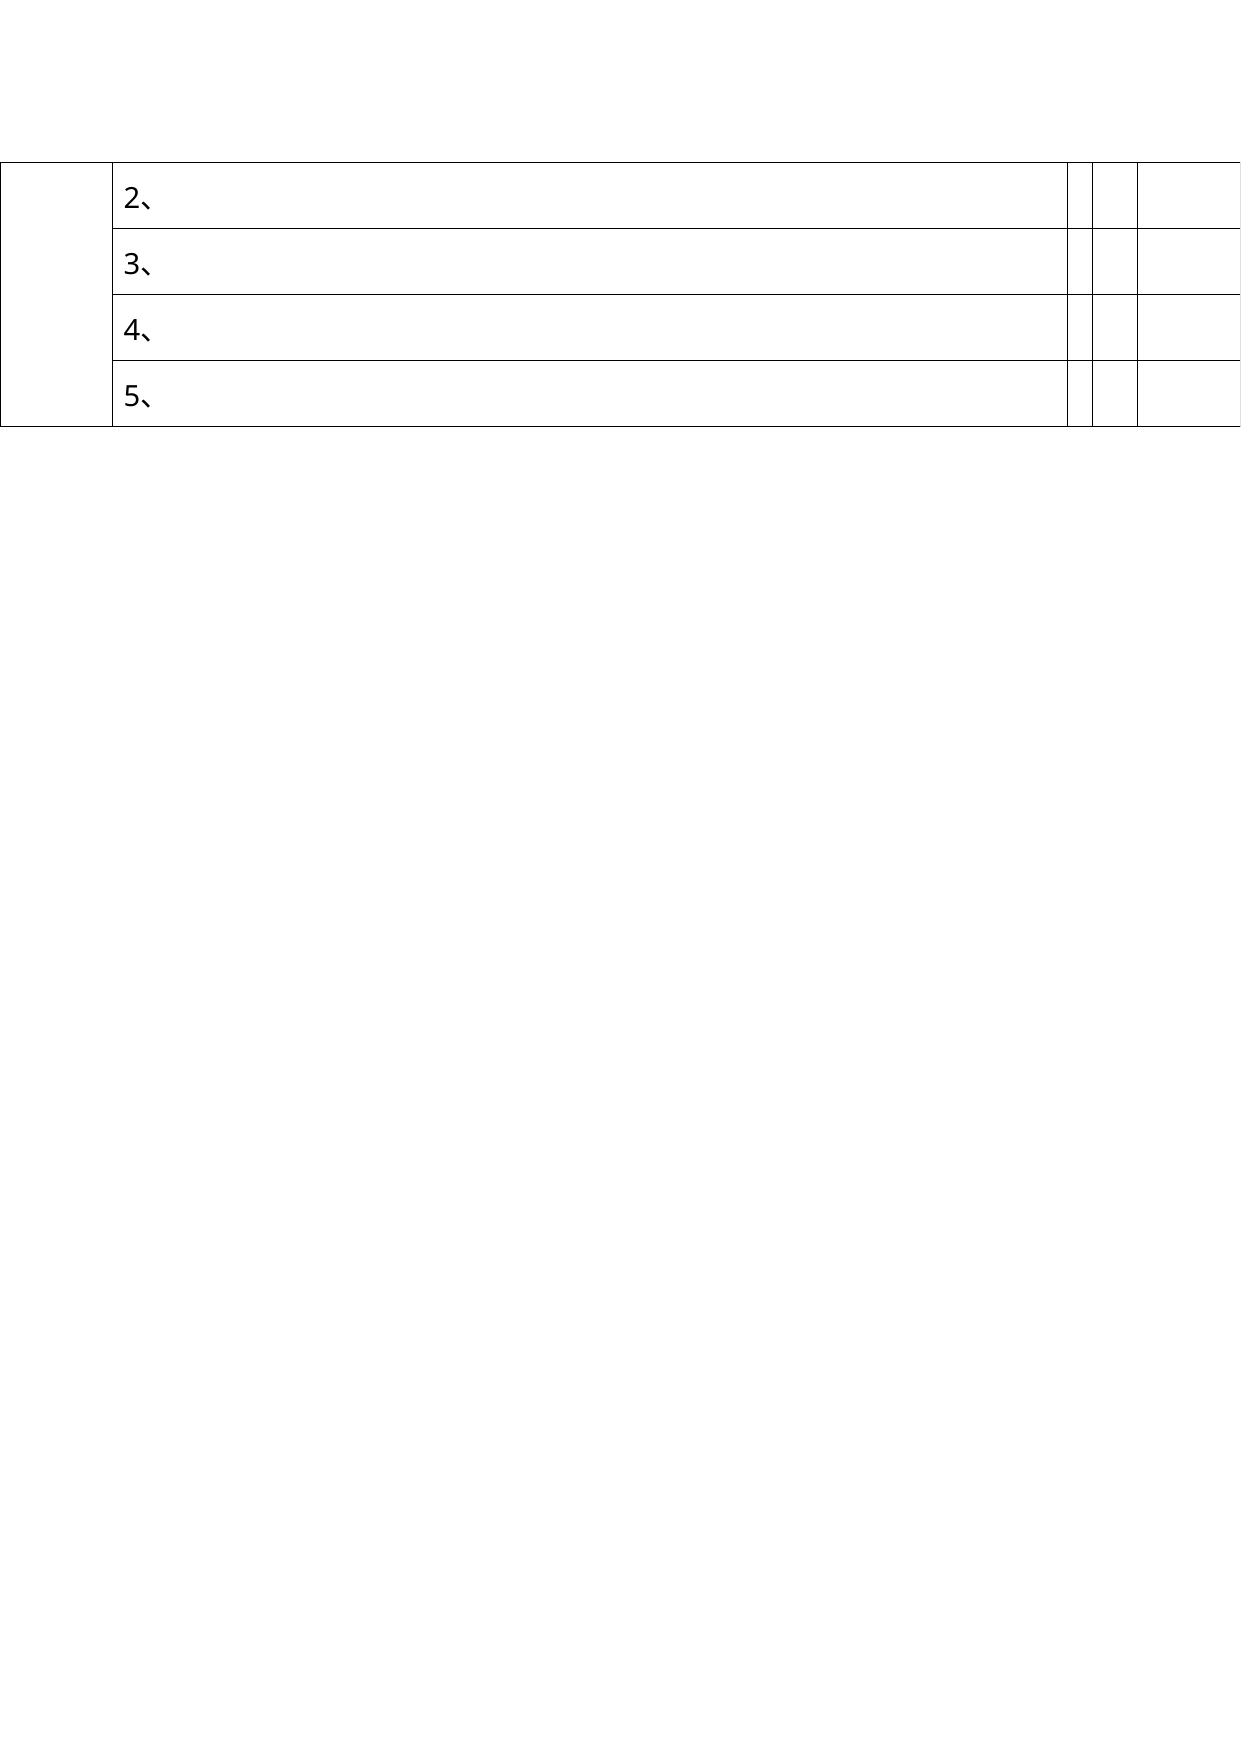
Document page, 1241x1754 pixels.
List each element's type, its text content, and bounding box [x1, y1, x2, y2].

table_cell 3、 [113, 229, 1067, 294]
table_cell [1138, 163, 1240, 228]
table_cell [1068, 229, 1092, 294]
table_cell [1068, 295, 1092, 360]
table_cell [1093, 163, 1137, 228]
table_cell [1138, 361, 1240, 426]
table_cell [1, 163, 112, 426]
table_cell 4、 [113, 295, 1067, 360]
table_cell [1093, 295, 1137, 360]
table_cell [1068, 361, 1092, 426]
table_cell [1138, 229, 1240, 294]
table_cell 2、 [113, 163, 1067, 228]
table_cell [1068, 163, 1092, 228]
table_cell [1093, 361, 1137, 426]
table_cell [1093, 229, 1137, 294]
table_cell [1138, 295, 1240, 360]
table_cell 5、 [113, 361, 1067, 426]
